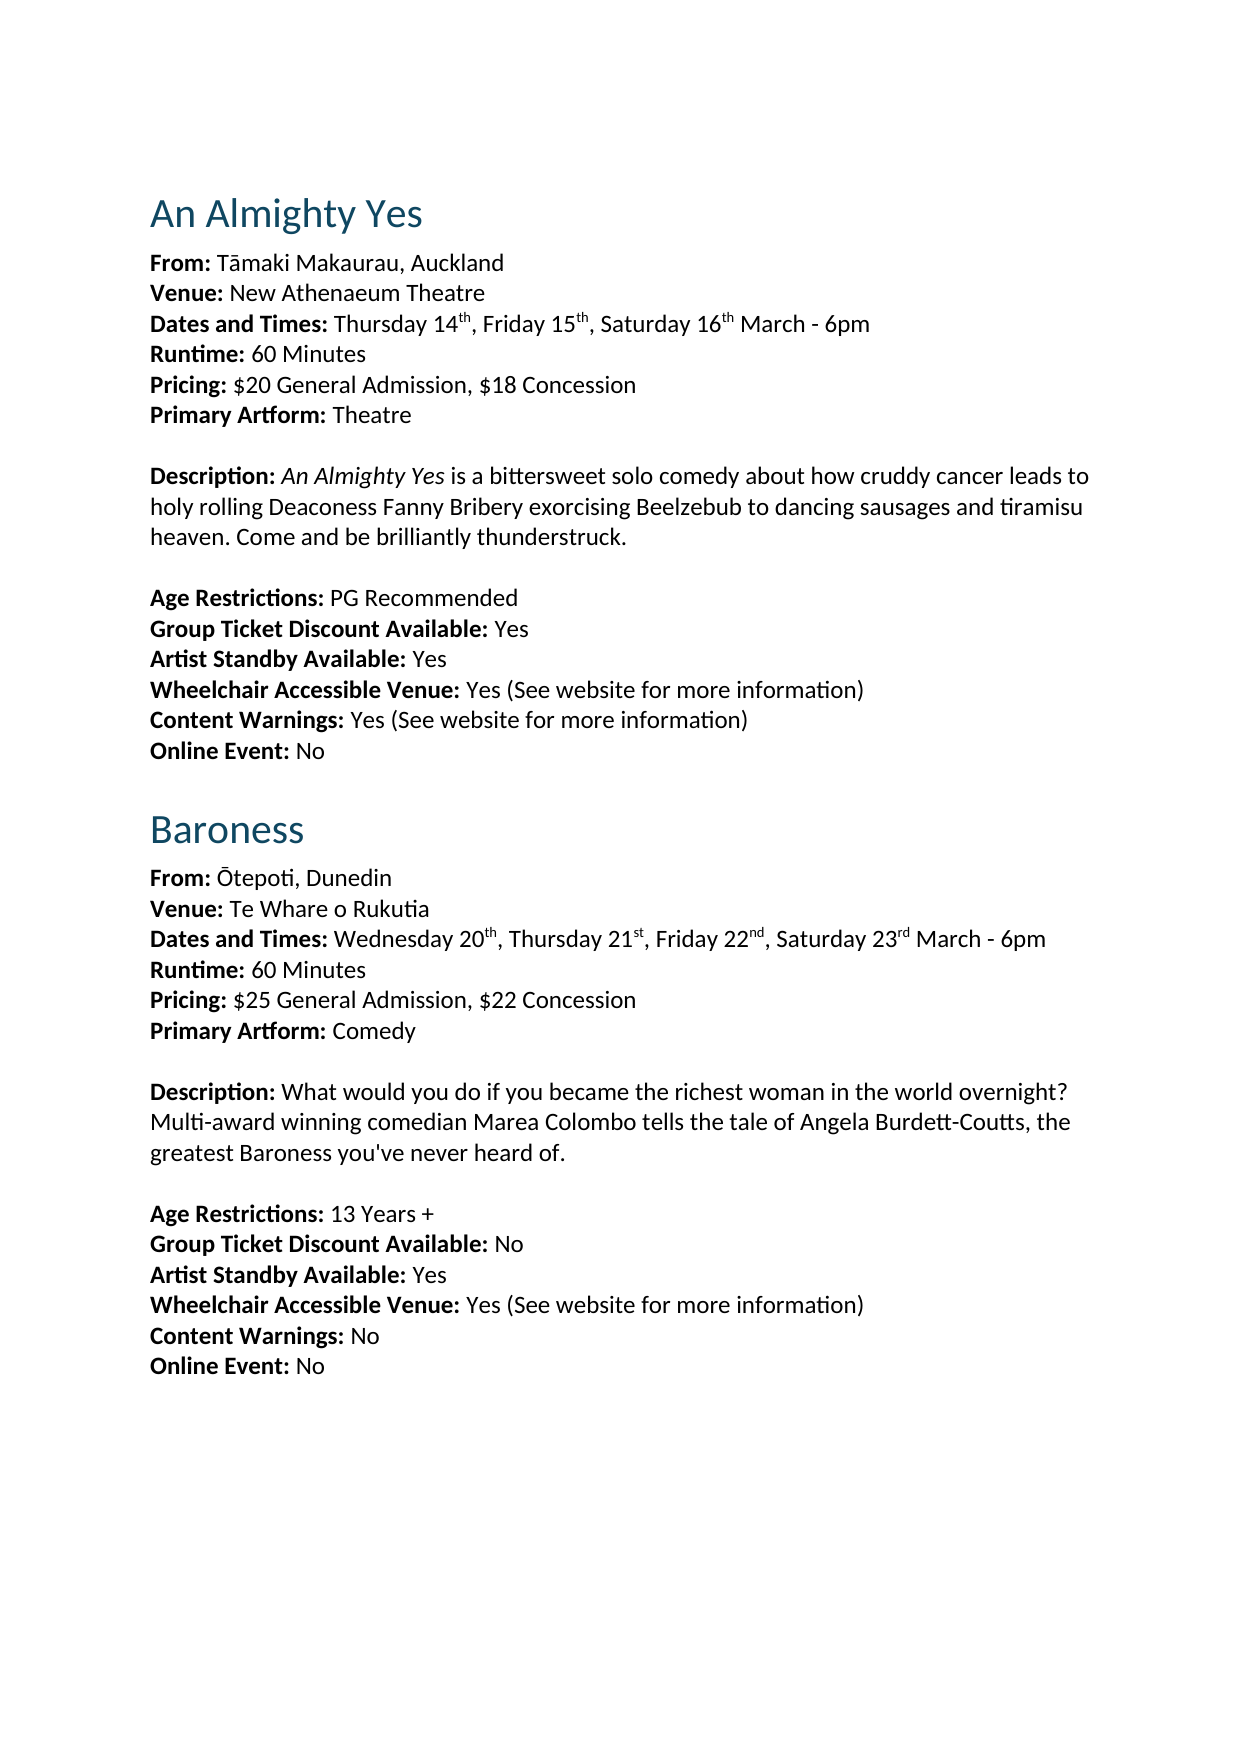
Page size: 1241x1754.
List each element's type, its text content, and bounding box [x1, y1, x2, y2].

text From: Tāmaki Makaurau, Auckland [150, 247, 1090, 277]
text Artist Standby Available: Yes [150, 643, 1090, 674]
text Venue: New Athenaeum Theatre [150, 277, 1090, 308]
text Group Ticket Discount Available: No [150, 1228, 1090, 1259]
text Artist Standby Available: Yes [150, 1259, 1090, 1289]
text Content Warnings: No [150, 1320, 1090, 1351]
text Description: An Almighty Yes is a bittersweet solo comedy about how cruddy cancer leads to holy rolling Deaconess Fanny Bribery exorcising Beelzebub to dancing sausages and tiramisu heaven. Come and be brilliantly thunderstruck. [150, 460, 1090, 552]
text Group Ticket Discount Available: Yes [150, 613, 1090, 643]
text Primary Artform: Theatre [150, 399, 1090, 430]
text Primary Artform: Comedy [150, 1015, 1090, 1045]
text Online Event: No [150, 1351, 1090, 1381]
text Content Warnings: Yes (See website for more information) [150, 704, 1090, 735]
text Age Restrictions: 13 Years + [150, 1198, 1090, 1228]
text Pricing: $25 General Admission, $22 Concession [150, 984, 1090, 1015]
text Dates and Times: Thursday 14th, Friday 15th, Saturday 16th March - 6pm [150, 308, 1090, 338]
text Wheelchair Accessible Venue: Yes (See website for more information) [150, 674, 1090, 704]
text Runtime: 60 Minutes [150, 954, 1090, 984]
text Wheelchair Accessible Venue: Yes (See website for more information) [150, 1289, 1090, 1320]
text Description: What would you do if you became the richest woman in the world overnight? Multi-award winning comedian Marea Colombo tells the tale of Angela Burdett-Coutts, the greatest Baroness you've never heard of. [150, 1076, 1090, 1167]
subtitle Baroness [150, 803, 1090, 854]
text Venue: Te Whare o Rukutia [150, 893, 1090, 923]
subtitle An Almighty Yes [150, 187, 1090, 238]
text Dates and Times: Wednesday 20th, Thursday 21st, Friday 22nd, Saturday 23rd March - 6pm [150, 923, 1090, 954]
text Online Event: No [150, 735, 1090, 766]
text Pricing: $20 General Admission, $18 Concession [150, 369, 1090, 399]
text Runtime: 60 Minutes [150, 338, 1090, 369]
text Age Restrictions: PG Recommended [150, 582, 1090, 613]
text From: Ōtepoti, Dunedin [150, 862, 1090, 893]
